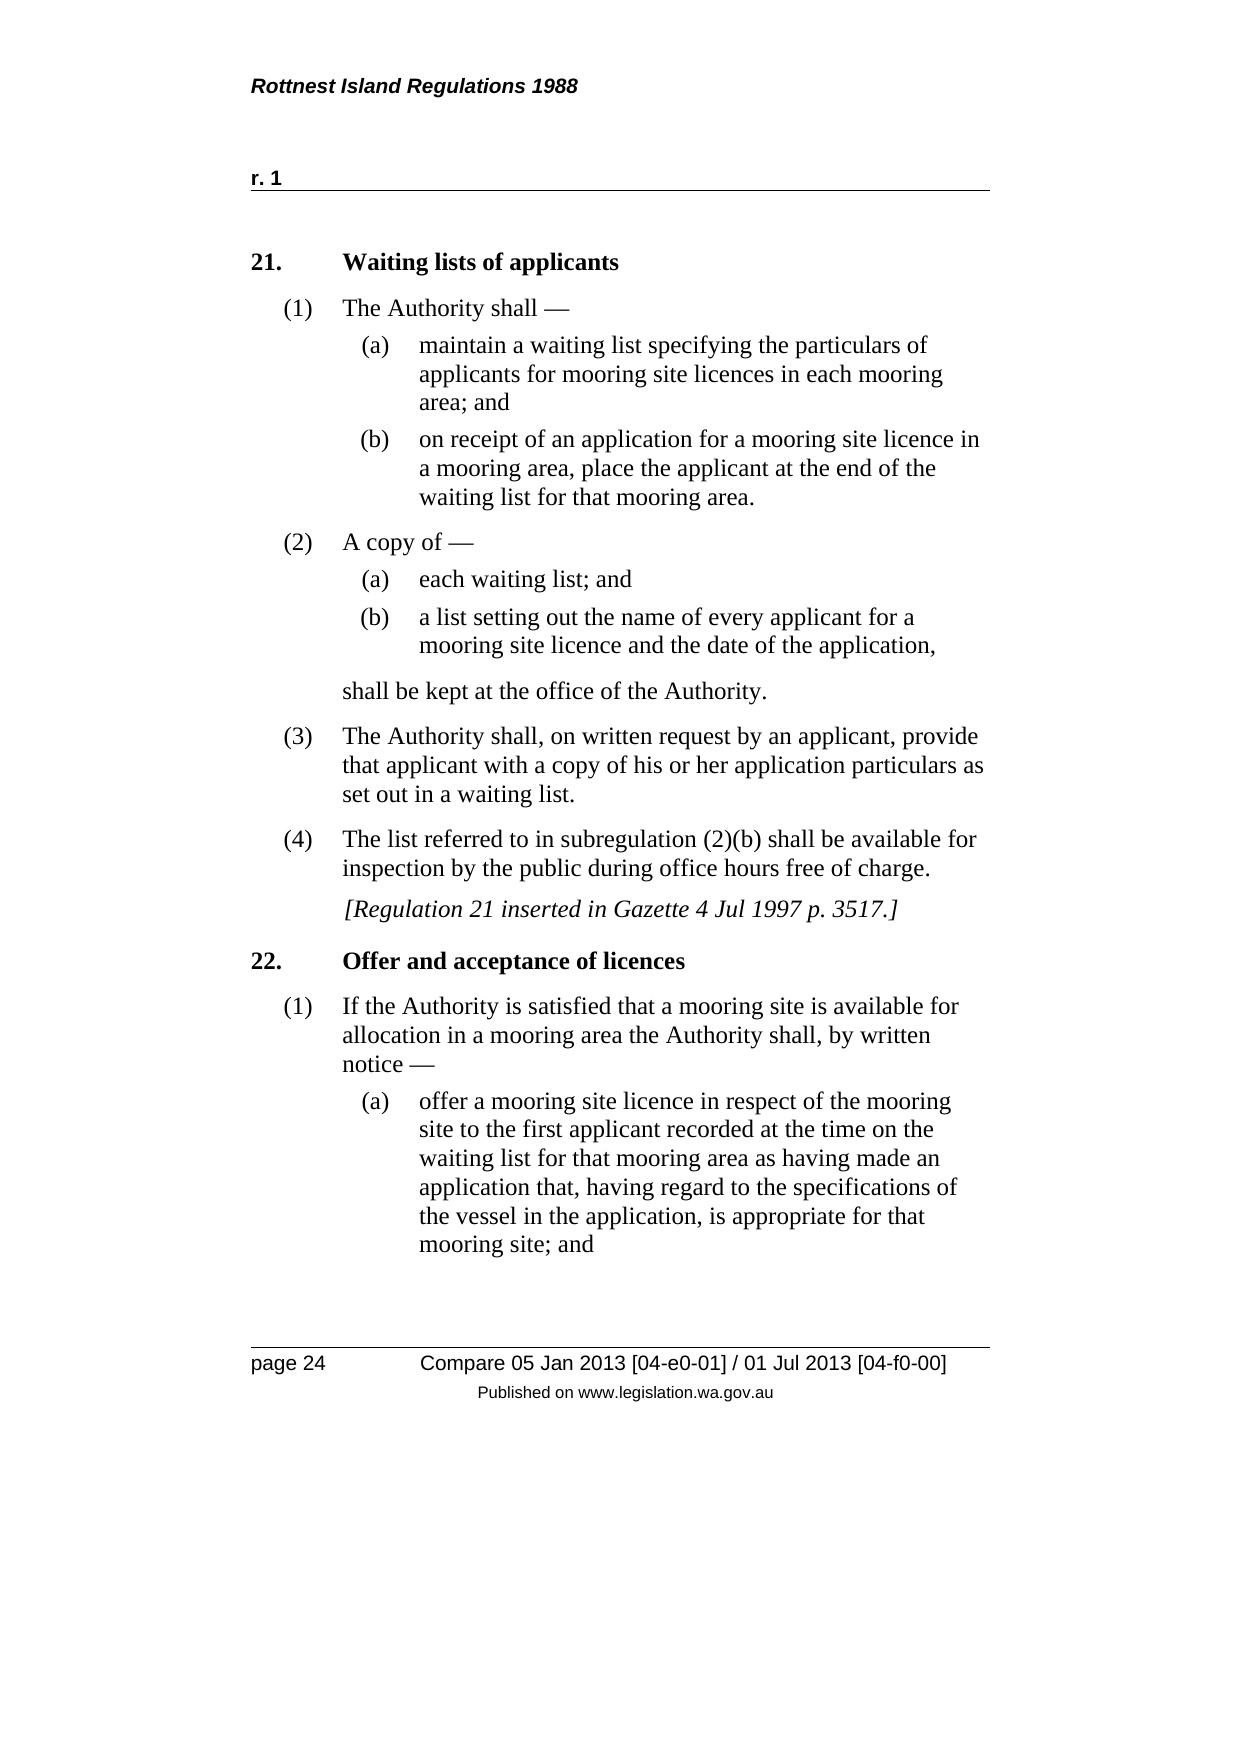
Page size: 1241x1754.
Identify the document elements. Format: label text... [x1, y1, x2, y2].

text (4) The list referred to in subregulation (2)(b) shall be available for inspection by the public during office hours free of charge. [251, 824, 990, 882]
subtitle 22. Offer and acceptance of licences [251, 946, 990, 974]
text (1) The Authority shall — [251, 293, 990, 322]
text (b) a list setting out the name of every applicant for a mooring site licence and the date of the application, [251, 602, 990, 659]
text (a) each waiting list; and [251, 564, 990, 593]
text (a) maintain a waiting list specifying the particulars of applicants for mooring site licences in each mooring area; and [251, 330, 990, 416]
text shall be kept at the office of the Authority. [251, 676, 990, 704]
text (b) on receipt of an application for a mooring site licence in a mooring area, place the applicant at the end of the waiting list for that mooring area. [251, 424, 990, 511]
text [Regulation 21 inserted in Gazette 4 Jul 1997 p. 3517.] [251, 894, 990, 923]
text (2) A copy of — [251, 527, 990, 556]
text (a) offer a mooring site licence in respect of the mooring site to the first applicant recorded at the time on the waiting list for that mooring area as having made an application that, having regard to the specifications of the vessel in the application, is appropriate for that mooring site; and [251, 1086, 990, 1258]
subtitle 21. Waiting lists of applicants [251, 247, 990, 276]
text (1) If the Authority is satisfied that a mooring site is available for allocation in a mooring area the Authority shall, by written notice — [251, 991, 990, 1077]
text (3) The Authority shall, on written request by an applicant, provide that applicant with a copy of his or her application particulars as set out in a waiting list. [251, 721, 990, 807]
